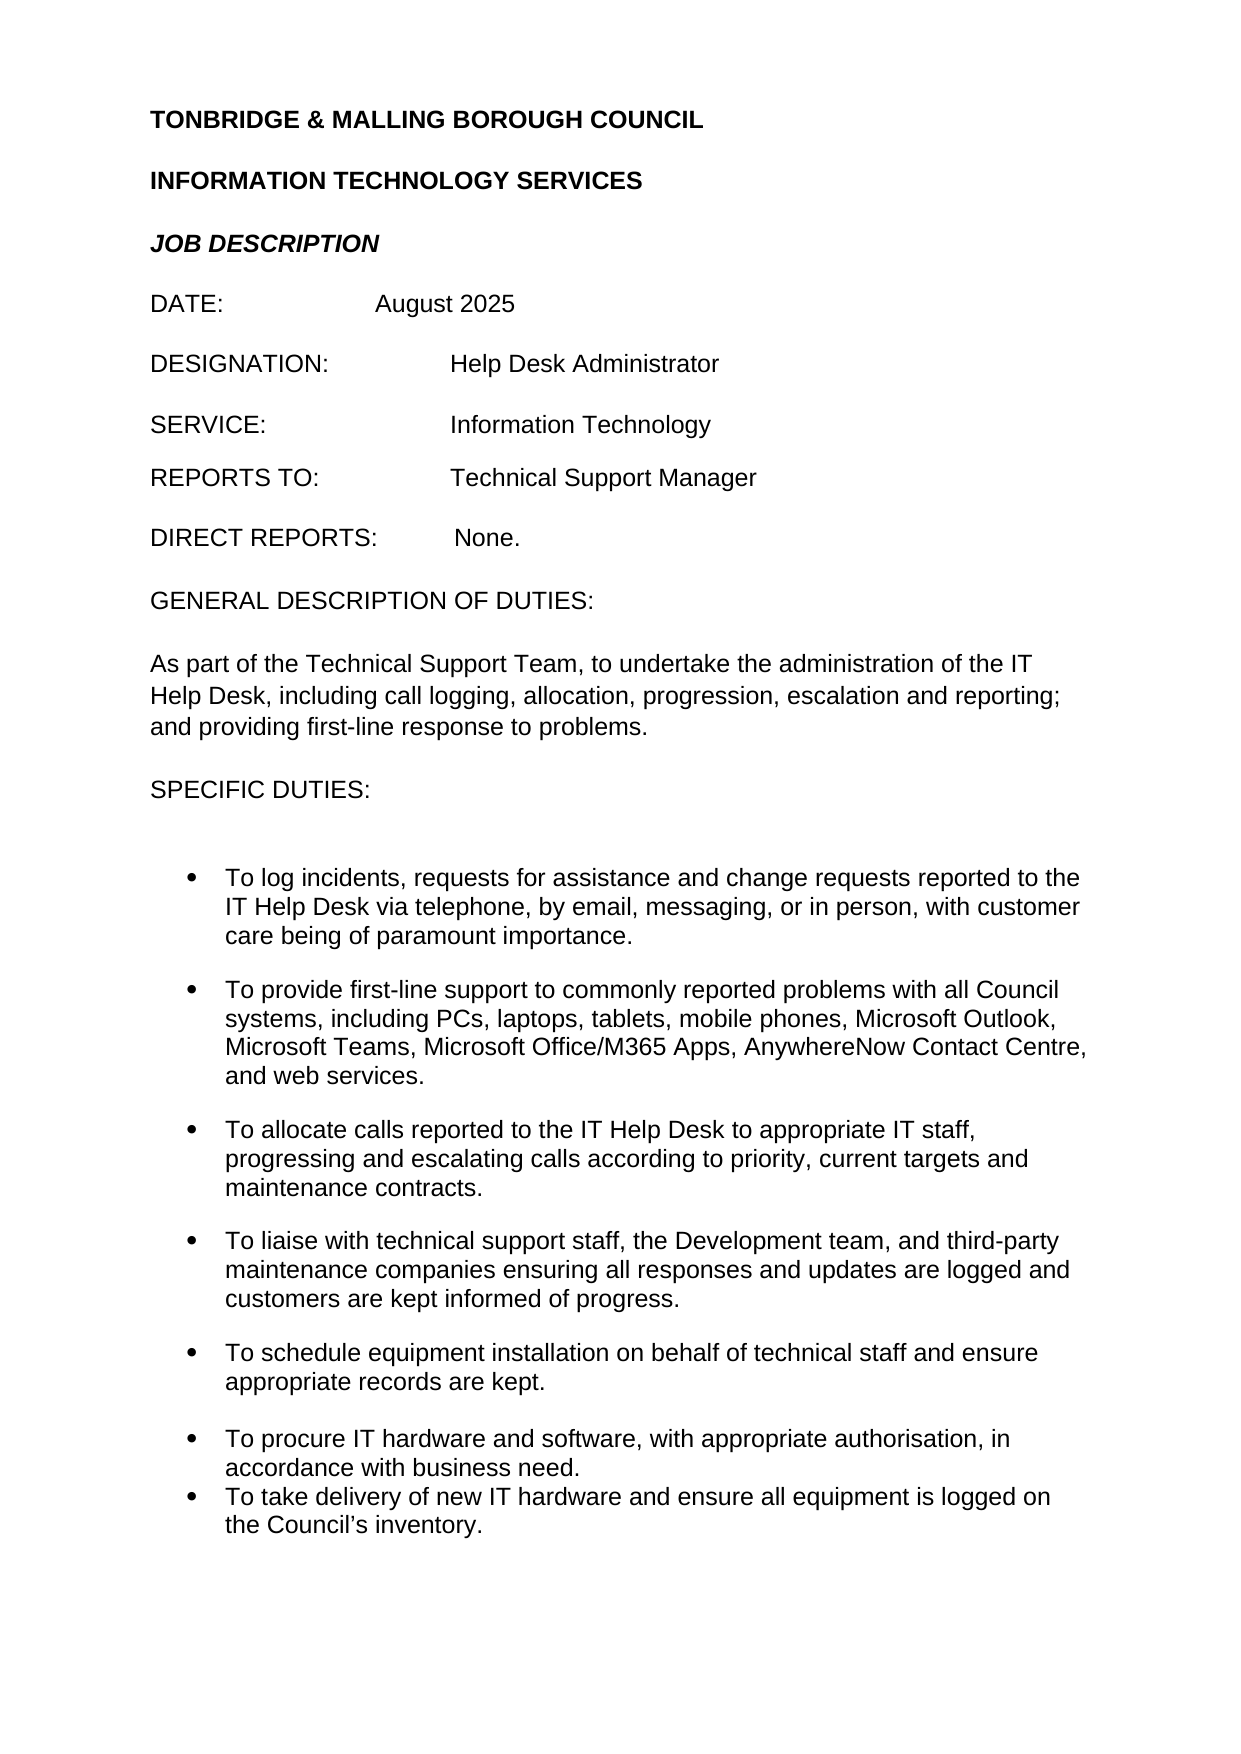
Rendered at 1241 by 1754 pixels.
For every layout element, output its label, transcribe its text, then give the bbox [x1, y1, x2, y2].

text SPECIFIC DUTIES: [150, 775, 1090, 804]
list To take delivery of new IT hardware and ensure all equipment is logged on the Council’s inventory. [187, 1482, 1090, 1568]
subtitle DESIGNATION: Help Desk Administrator [150, 349, 1199, 378]
text DIRECT REPORTS: None. [150, 523, 1090, 552]
text GENERAL DESCRIPTION OF DUTIES: [150, 586, 1090, 615]
list To liaise with technical support staff, the Development team, and third-party maintenance companies ensuring all responses and updates are logged and customers are kept informed of progress. [187, 1226, 1090, 1313]
subtitle TONBRIDGE & MALLING BOROUGH COUNCIL [150, 105, 1090, 134]
subtitle REPORTS TO: Technical Support Manager [150, 462, 1199, 491]
list To log incidents, requests for assistance and change requests reported to the IT Help Desk via telephone, by email, messaging, or in person, with customer care being of paramount importance. [187, 863, 1090, 950]
list To allocate calls reported to the IT Help Desk to appropriate IT staff, progressing and escalating calls according to priority, current targets and maintenance contracts. [187, 1115, 1090, 1201]
subtitle DATE: August 2025 [150, 289, 1199, 318]
subtitle JOB DESCRIPTION [150, 229, 1090, 258]
list To procure IT hardware and software, with appropriate authorisation, in accordance with business need. [187, 1424, 1090, 1482]
list To schedule equipment installation on behalf of technical staff and ensure appropriate records are kept. [187, 1338, 1090, 1424]
text As part of the Technical Support Team, to undertake the administration of the IT Help Desk, including call logging, allocation, progression, escalation and reporting; and providing first-line response to problems. [150, 649, 1090, 741]
list To provide first-line support to commonly reported problems with all Council systems, including PCs, laptops, tablets, mobile phones, Microsoft Outlook, Microsoft Teams, Microsoft Office/M365 Apps, AnywhereNow Contact Centre, and web services. [187, 975, 1090, 1090]
text INFORMATION TECHNOLOGY SERVICES [150, 166, 1090, 194]
subtitle SERVICE: Information Technology [150, 410, 1199, 438]
